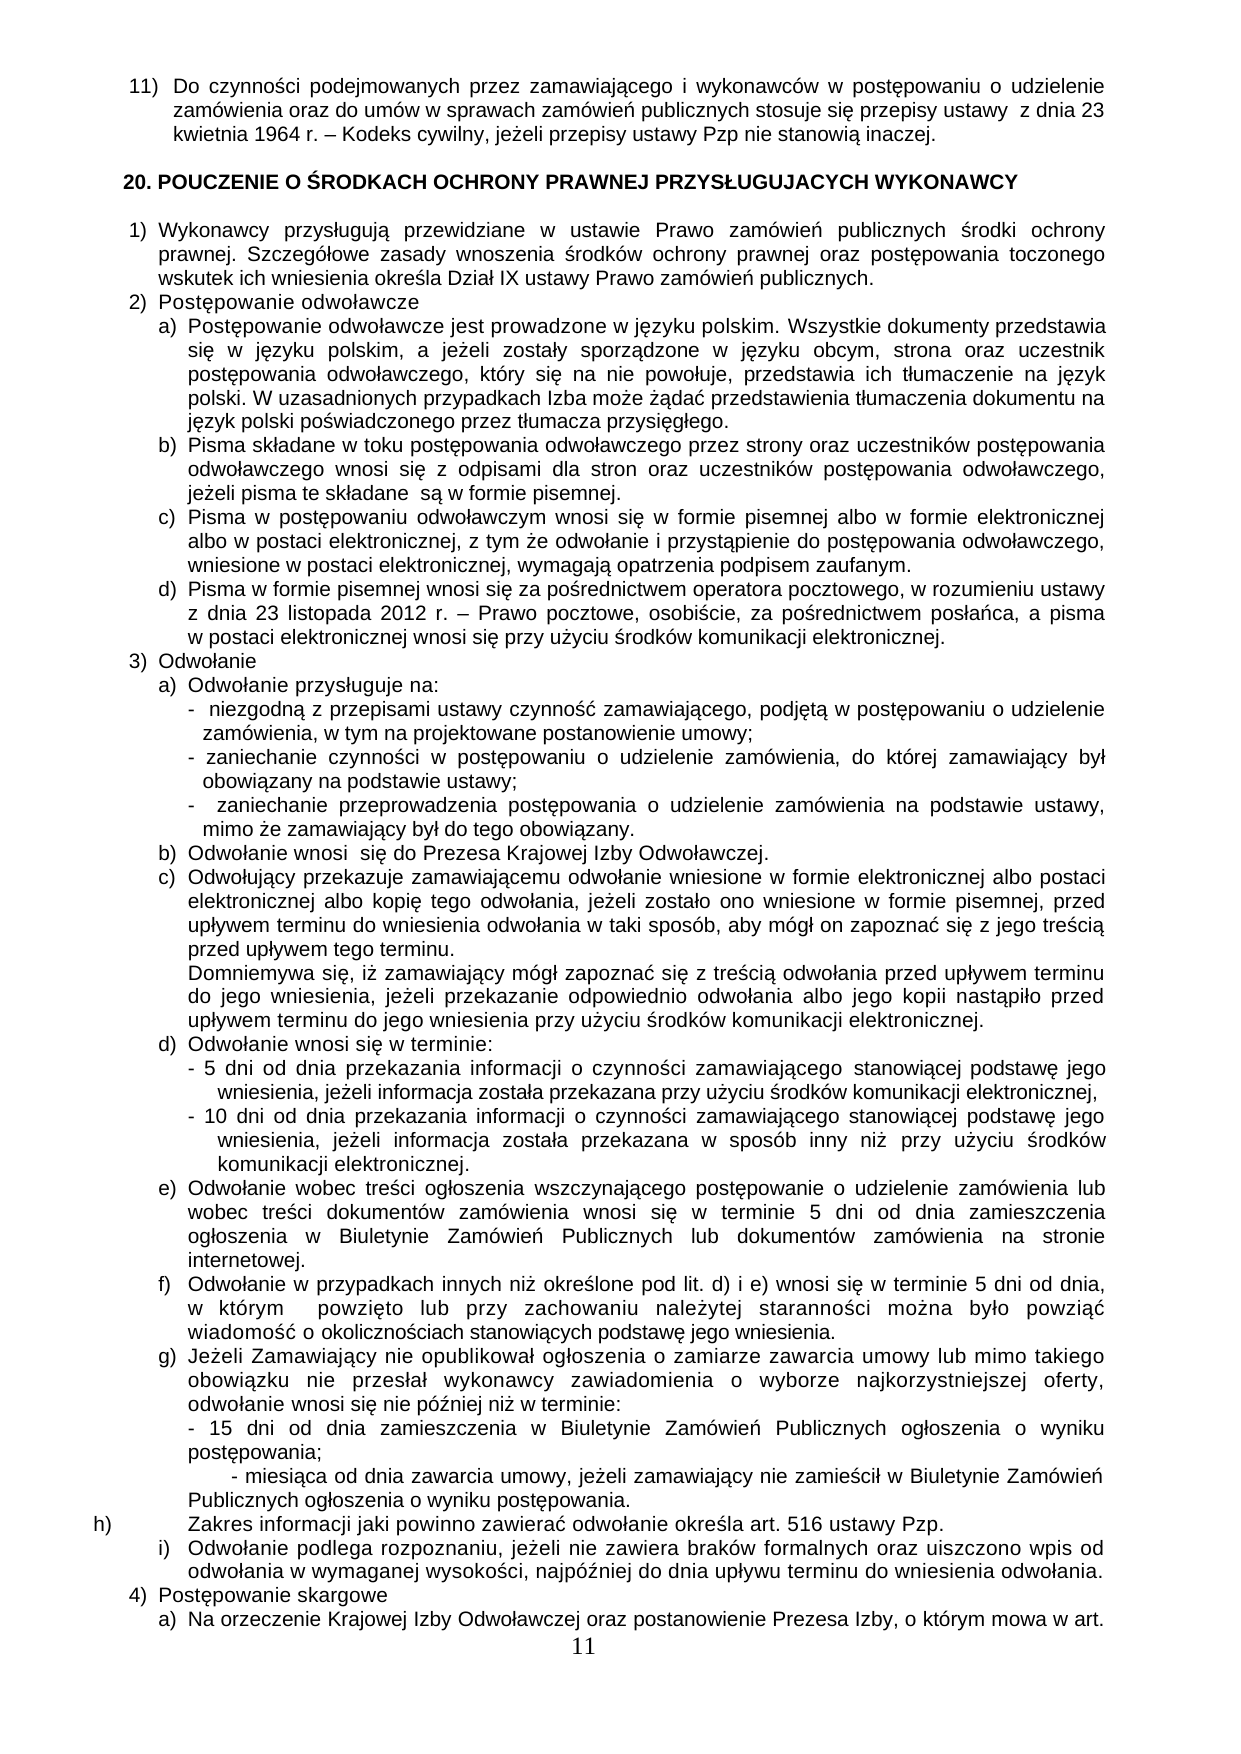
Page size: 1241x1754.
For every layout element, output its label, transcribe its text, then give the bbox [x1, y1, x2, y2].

text - 5 dni od dnia przekazania informacji o czynności zamawiającego stanowiącej podstawę jego wniesienia, jeżeli informacja została przekazana przy użyciu środków komunikacji elektronicznej, [188, 1056, 1106, 1104]
text - 15 dni od dnia zamieszczenia w Biuletynie Zamówień Publicznych ogłoszenia o wyniku postępowania; [188, 1416, 1106, 1463]
list Do czynności podejmowanych przez zamawiającego i wykonawców w postępowaniu o udzielenie zamówienia oraz do umów w sprawach zamówień publicznych stosuje się przepisy ustawy z dnia 23 kwietnia 1964 r. – Kodeks cywilny, jeżeli przepisy ustawy Pzp nie stanowią inaczej. [128, 74, 1106, 146]
text - miesiąca od dnia zawarcia umowy, jeżeli zamawiający nie zamieścił w Biuletynie Zamówień Publicznych ogłoszenia o wyniku postępowania. [10, 1463, 1106, 1511]
list Odwołanie w przypadkach innych niż określone pod lit. d) i e) wnosi się w terminie 5 dni od dnia, w którym powzięto lub przy zachowaniu należytej staranności można było powziąć wiadomość o okolicznościach stanowiących podstawę jego wniesienia. [158, 1272, 1106, 1344]
list Postępowanie skargowe [128, 1583, 1106, 1607]
list Jeżeli Zamawiający nie opublikował ogłoszenia o zamiarze zawarcia umowy lub mimo takiego obowiązku nie przesłał wykonawcy zawiadomienia o wyborze najkorzystniejszej oferty, odwołanie wnosi się nie później niż w terminie: [158, 1344, 1106, 1416]
list Odwołanie wnosi się do Prezesa Krajowej Izby Odwoławczej. [158, 841, 1106, 864]
list Odwołanie wnosi się w terminie: [158, 1032, 1106, 1056]
list Odwołanie podlega rozpoznaniu, jeżeli nie zawiera braków formalnych oraz uiszczono wpis od odwołania w wymaganej wysokości, najpóźniej do dnia upływu terminu do wniesienia odwołania. [158, 1535, 1106, 1583]
text - zaniechanie przeprowadzenia postępowania o udzielenie zamówienia na podstawie ustawy, mimo że zamawiający był do tego obowiązany. [188, 793, 1106, 841]
list Pisma w formie pisemnej wnosi się za pośrednictwem operatora pocztowego, w rozumieniu ustawy z dnia 23 listopada 2012 r. – Prawo pocztowe, osobiście, za pośrednictwem posłańca, a pisma w postaci elektronicznej wnosi się przy użyciu środków komunikacji elektronicznej. [158, 577, 1106, 649]
list Postępowanie odwoławcze jest prowadzone w języku polskim. Wszystkie dokumenty przedstawia się w języku polskim, a jeżeli zostały sporządzone w języku obcym, strona oraz uczestnik postępowania odwoławczego, który się na nie powołuje, przedstawia ich tłumaczenie na język polski. W uzasadnionych przypadkach Izba może żądać przedstawienia tłumaczenia dokumentu na język polski poświadczonego przez tłumacza przysięgłego. [158, 313, 1106, 433]
list Wykonawcy przysługują przewidziane w ustawie Prawo zamówień publicznych środki ochrony prawnej. Szczegółowe zasady wnoszenia środków ochrony prawnej oraz postępowania toczonego wskutek ich wniesienia określa Dział IX ustawy Prawo zamówień publicznych. [128, 218, 1106, 289]
text 20. POUCZENIE O ŚRODKACH OCHRONY PRAWNEJ PRZYSŁUGUJACYCH WYKONAWCY [123, 170, 1106, 194]
text Domniemywa się, iż zamawiający mógł zapoznać się z treścią odwołania przed upływem terminu do jego wniesienia, jeżeli przekazanie odpowiednio odwołania albo jego kopii nastąpiło przed upływem terminu do jego wniesienia przy użyciu środków komunikacji elektronicznej. [188, 960, 1106, 1032]
list Odwołanie wobec treści ogłoszenia wszczynającego postępowanie o udzielenie zamówienia lub wobec treści dokumentów zamówienia wnosi się w terminie 5 dni od dnia zamieszczenia ogłoszenia w Biuletynie Zamówień Publicznych lub dokumentów zamówienia na stronie internetowej. [158, 1176, 1106, 1272]
list Odwołanie przysługuje na: [158, 673, 1106, 697]
text - niezgodną z przepisami ustawy czynność zamawiającego, podjętą w postępowaniu o udzielenie zamówienia, w tym na projektowane postanowienie umowy; [188, 697, 1106, 745]
list Pisma w postępowaniu odwoławczym wnosi się w formie pisemnej albo w formie elektronicznej albo w postaci elektronicznej, z tym że odwołanie i przystąpienie do postępowania odwoławczego, wniesione w postaci elektronicznej, wymagają opatrzenia podpisem zaufanym. [158, 505, 1106, 577]
list Odwołanie [128, 649, 1106, 673]
list Zakres informacji jaki powinno zawierać odwołanie określa art. 516 ustawy Pzp. [10, 1511, 1106, 1535]
list Odwołujący przekazuje zamawiającemu odwołanie wniesione w formie elektronicznej albo postaci elektronicznej albo kopię tego odwołania, jeżeli zostało ono wniesione w formie pisemnej, przed upływem terminu do wniesienia odwołania w taki sposób, aby mógł on zapoznać się z jego treścią przed upływem tego terminu. [158, 864, 1106, 960]
list Pisma składane w toku postępowania odwoławczego przez strony oraz uczestników postępowania odwoławczego wnosi się z odpisami dla stron oraz uczestników postępowania odwoławczego, jeżeli pisma te składane są w formie pisemnej. [158, 433, 1106, 505]
text - zaniechanie czynności w postępowaniu o udzielenie zamówienia, do której zamawiający był obowiązany na podstawie ustawy; [188, 745, 1106, 793]
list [158, 1607, 1106, 1631]
list Postępowanie odwoławcze [128, 289, 1106, 313]
text - 10 dni od dnia przekazania informacji o czynności zamawiającego stanowiącej podstawę jego wniesienia, jeżeli informacja została przekazana w sposób inny niż przy użyciu środków komunikacji elektronicznej. [188, 1104, 1106, 1176]
